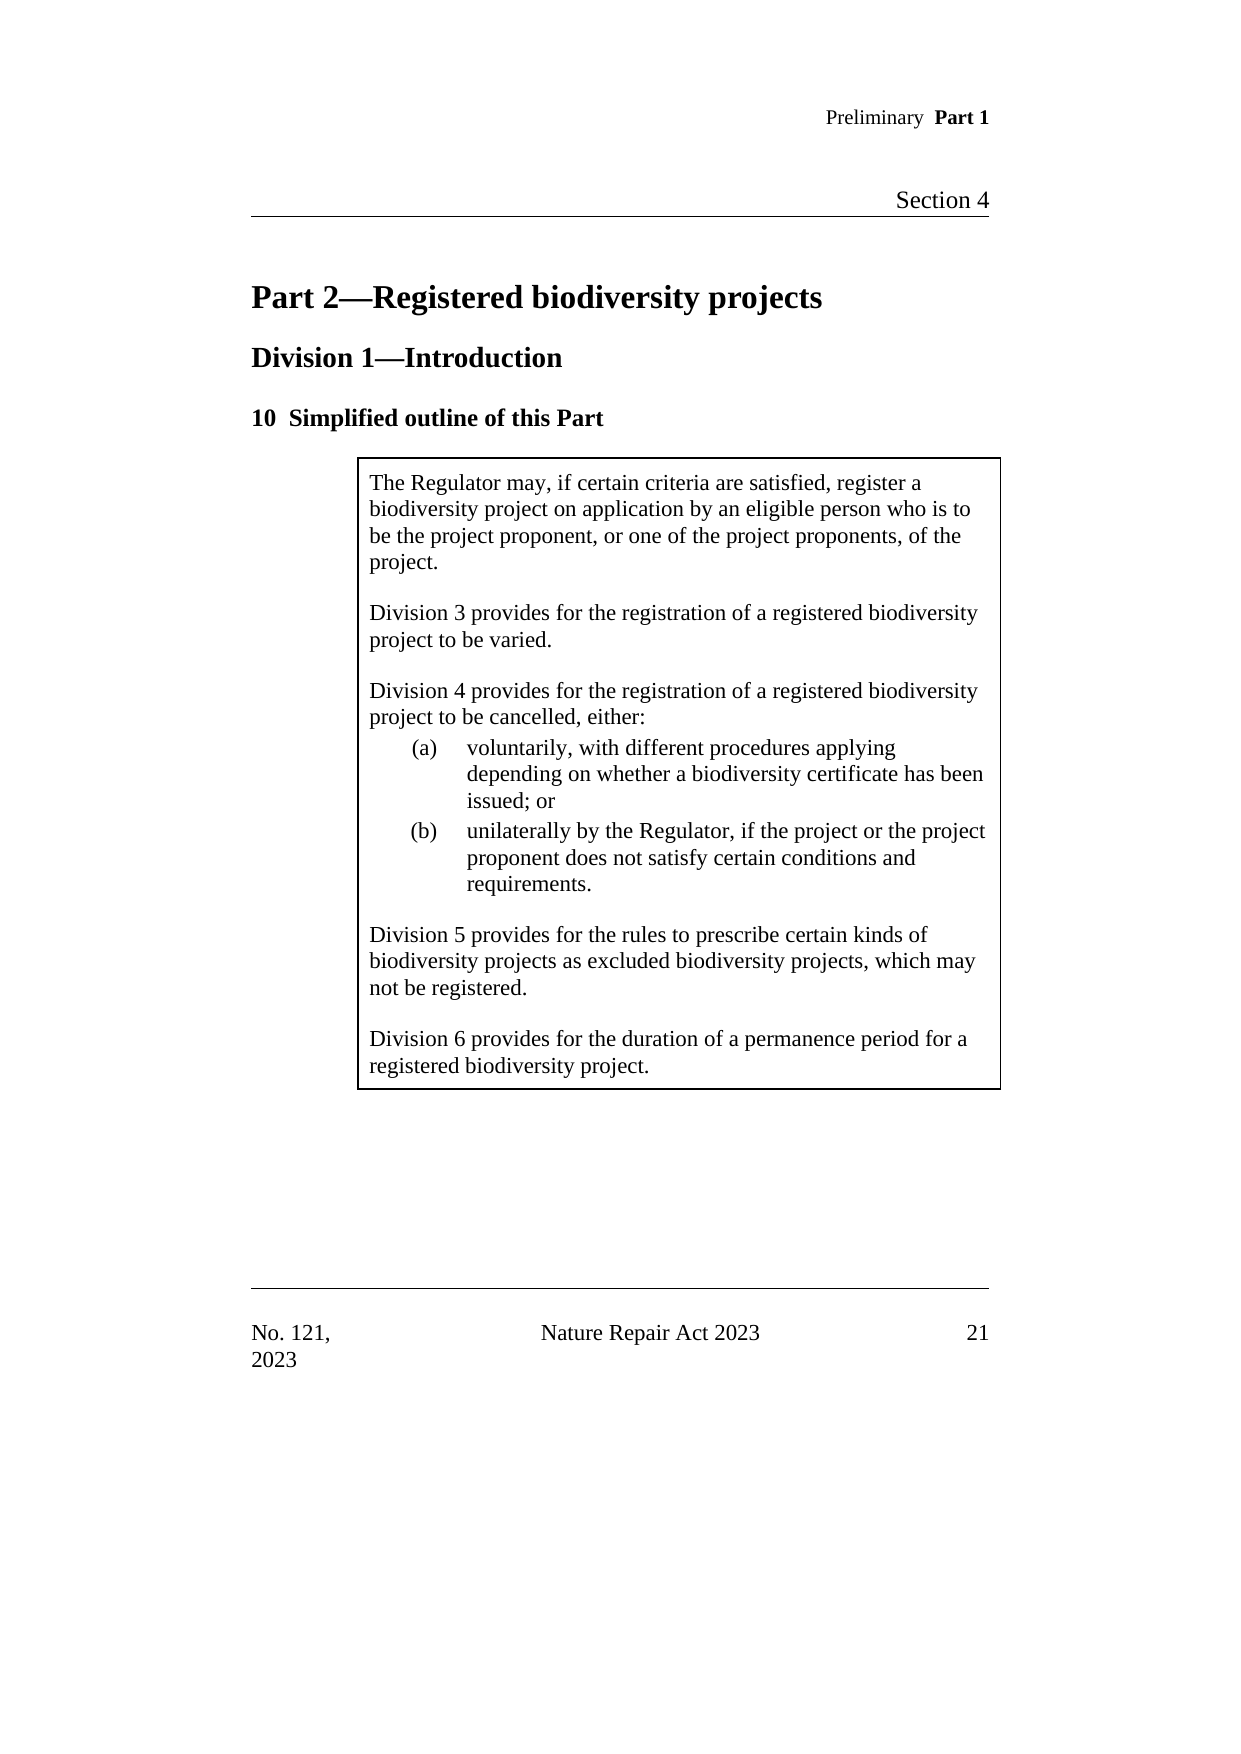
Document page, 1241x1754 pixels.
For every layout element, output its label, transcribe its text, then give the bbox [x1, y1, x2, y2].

text 10 Simplified outline of this Part [251, 403, 989, 432]
text (a) voluntarily, with different procedures applying depending on whether a biodiversity certificate has been issued; or [359, 722, 1000, 805]
text Division 1—Introduction [251, 341, 989, 374]
text Part 2—Registered biodiversity projects [251, 277, 989, 316]
text Division 5 provides for the rules to prescribe certain kinds of biodiversity projects as excluded biodiversity projects, which may not be registered. [359, 909, 1000, 1000]
text Division 3 provides for the registration of a registered biodiversity project to be varied. [359, 587, 1000, 652]
text Division 4 provides for the registration of a registered biodiversity project to be cancelled, either: [359, 665, 1000, 722]
text Division 6 provides for the duration of a permanence period for a registered biodiversity project. [359, 1013, 1000, 1088]
text The Regulator may, if certain criteria are satisfied, register a biodiversity project on application by an eligible person who is to be the project proponent, or one of the project proponents, of the project. [359, 459, 1000, 574]
text (b) unilaterally by the Regulator, if the project or the project proponent does not satisfy certain conditions and requirements. [359, 805, 1000, 896]
